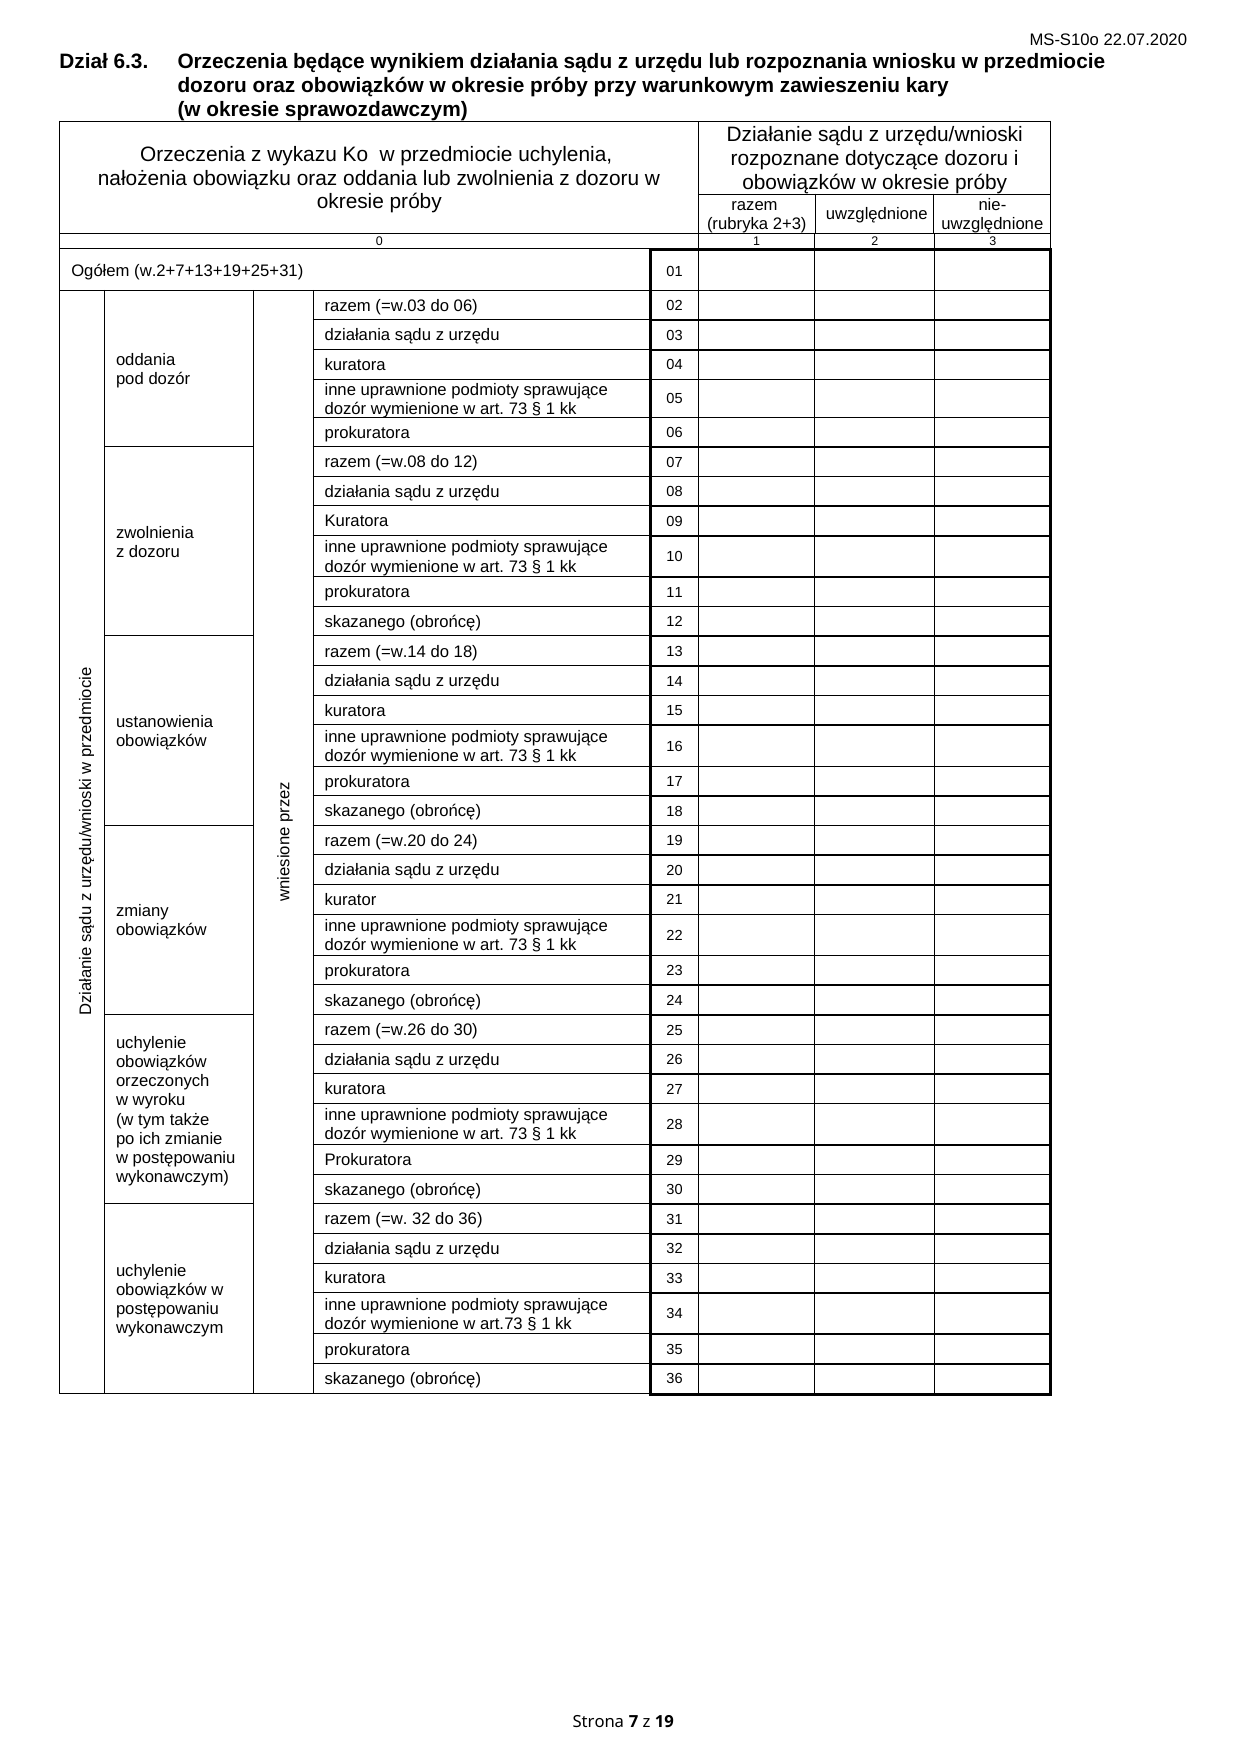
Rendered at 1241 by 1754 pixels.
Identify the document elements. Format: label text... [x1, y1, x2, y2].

table_cell [815, 418, 934, 446]
table_cell 15 [652, 696, 698, 724]
table_cell inne uprawnione podmioty sprawujące dozór wymienione w art. 73 § 1 kk [314, 915, 649, 955]
table_cell [935, 1264, 1049, 1292]
table_cell skazanego (obrońcę) [314, 985, 649, 1014]
table_cell [699, 1075, 814, 1103]
table_cell [699, 418, 814, 446]
table_cell [699, 578, 814, 606]
table_cell 31 [652, 1205, 698, 1233]
table_cell [699, 537, 814, 576]
table_cell 22 [652, 915, 698, 955]
table_cell [935, 696, 1049, 724]
table_cell [699, 321, 814, 349]
table_cell [815, 1335, 934, 1363]
table_cell 32 [652, 1235, 698, 1262]
table_cell Kuratora [314, 506, 649, 535]
table_cell [815, 886, 934, 913]
table_cell [935, 986, 1049, 1014]
table_cell [699, 826, 814, 854]
table_cell [935, 1045, 1049, 1073]
table_cell [815, 667, 934, 694]
table_cell 24 [652, 986, 698, 1014]
table_header Działanie sądu z urzędu/wnioski rozpoznane dotyczące dozoru i obowiązków w okresie próby [699, 122, 1050, 193]
table_cell [935, 797, 1049, 825]
text Dział 6.3. Orzeczenia będące wynikiem działania sądu z urzędu lub rozpoznania wniosku w przedmiocie dozoru oraz obowiązków w okresie próby przy warunkowym zawieszeniu kary (w okresie sprawozdawczym) [59, 49, 1137, 121]
table_cell 17 [652, 767, 698, 795]
table_cell [935, 915, 1049, 955]
table_cell 19 [652, 826, 698, 854]
table_cell [815, 856, 934, 884]
table_cell [699, 507, 814, 535]
table_cell działania sądu z urzędu [314, 855, 649, 884]
table_cell 1 [699, 234, 814, 248]
table_cell 02 [652, 291, 698, 319]
table_cell Prokuratora [314, 1145, 649, 1174]
table_cell 29 [652, 1146, 698, 1174]
table_cell skazanego (obrońcę) [314, 1364, 649, 1392]
table_cell kuratora [314, 1264, 649, 1292]
table_cell inne uprawnione podmioty sprawujące dozór wymienione w art. 73 § 1 kk [314, 1104, 649, 1144]
table_cell [935, 380, 1049, 417]
table_cell [935, 351, 1049, 378]
table_cell 01 [652, 251, 698, 290]
table_cell [815, 826, 934, 854]
table_cell [935, 1365, 1049, 1392]
table_cell [815, 321, 934, 349]
table_cell 07 [652, 448, 698, 476]
table_cell [699, 607, 814, 635]
table_cell nie- uwzględnione [934, 195, 1050, 233]
table_cell [935, 1146, 1049, 1174]
table_cell [815, 1365, 934, 1392]
table_cell [935, 1205, 1049, 1233]
table_cell [815, 380, 934, 417]
table_cell [699, 477, 814, 505]
table_cell [815, 637, 934, 665]
table_cell [815, 507, 934, 535]
table_cell [935, 418, 1049, 446]
table_cell [699, 1235, 814, 1262]
table_cell kuratora [314, 1074, 649, 1103]
table_cell 03 [652, 321, 698, 349]
table_cell [815, 1075, 934, 1103]
table_cell inne uprawnione podmioty sprawujące dozór wymienione w art. 73 § 1 kk [314, 380, 649, 417]
table_cell [699, 956, 814, 984]
table_cell [699, 1205, 814, 1233]
table_cell [815, 986, 934, 1014]
table_cell [699, 797, 814, 825]
table_cell [815, 448, 934, 476]
table_cell [935, 767, 1049, 795]
table_cell [815, 578, 934, 606]
table_cell 36 [652, 1365, 698, 1392]
table_cell [815, 1235, 934, 1262]
table_cell [935, 856, 1049, 884]
table_cell 26 [652, 1045, 698, 1073]
table_header Orzeczenia z wykazu Ko w przedmiocie uchylenia, nałożenia obowiązku oraz oddania lub zwolnienia z dozoru w okresie próby [60, 122, 698, 233]
table_cell razem (=w.08 do 12) [314, 447, 649, 476]
table_cell [935, 1335, 1049, 1363]
table_cell 33 [652, 1264, 698, 1292]
table_cell [935, 956, 1049, 984]
table_cell działania sądu z urzędu [314, 1045, 649, 1073]
table_cell uchylenie obowiązków orzeczonych w wyroku (w tym także po ich zmianie w postępowaniu wykonawczym) [105, 1015, 253, 1203]
table_cell [699, 986, 814, 1014]
table_cell kurator [314, 885, 649, 913]
table_cell [815, 607, 934, 635]
table_cell [699, 1175, 814, 1203]
table_cell [935, 726, 1049, 766]
table_cell [935, 886, 1049, 913]
table_cell [699, 1016, 814, 1043]
table_cell [699, 915, 814, 955]
table_cell 09 [652, 507, 698, 535]
table_cell [935, 1075, 1049, 1103]
table_cell zmiany obowiązków [105, 826, 253, 1014]
table_cell 18 [652, 797, 698, 825]
table_cell [699, 1365, 814, 1392]
table_cell 20 [652, 856, 698, 884]
table_cell [699, 380, 814, 417]
table_cell [935, 251, 1049, 290]
table_cell uwzględnione [816, 195, 933, 233]
table_cell [815, 477, 934, 505]
table_cell [815, 767, 934, 795]
table_cell inne uprawnione podmioty sprawujące dozór wymienione w art. 73 § 1 kk [314, 536, 649, 576]
table_cell 23 [652, 956, 698, 984]
table_cell [935, 1235, 1049, 1262]
table_cell oddania pod dozór [105, 291, 253, 446]
table_cell [699, 251, 814, 290]
table_cell 3 [935, 234, 1050, 248]
table_cell [815, 1294, 934, 1333]
table_cell razem (=w.14 do 18) [314, 636, 649, 665]
table_cell 2 [815, 234, 934, 248]
table_cell [815, 1016, 934, 1043]
table_cell [935, 667, 1049, 694]
table_cell [815, 726, 934, 766]
table_cell [935, 321, 1049, 349]
table_cell 27 [652, 1075, 698, 1103]
table_cell [699, 856, 814, 884]
table_cell [699, 1045, 814, 1073]
table_cell razem (rubryka 2+3) [699, 195, 815, 233]
table_cell razem (=w.03 do 06) [314, 291, 649, 319]
table_cell [699, 1264, 814, 1292]
table_cell prokuratora [314, 577, 649, 606]
table_cell [699, 726, 814, 766]
table_cell działania sądu z urzędu [314, 477, 649, 505]
table_cell 10 [652, 537, 698, 576]
table_cell [699, 696, 814, 724]
table_cell skazanego (obrońcę) [314, 796, 649, 825]
table_cell razem (=w. 32 do 36) [314, 1204, 649, 1233]
table_cell [699, 1104, 814, 1144]
table_cell skazanego (obrońcę) [314, 1175, 649, 1203]
table_cell kuratora [314, 350, 649, 378]
table_cell [815, 1175, 934, 1203]
table_cell 35 [652, 1335, 698, 1363]
table_cell prokuratora [314, 418, 649, 446]
table_cell [935, 578, 1049, 606]
table_cell wniesione przez [254, 291, 313, 1392]
table_cell [699, 291, 814, 319]
table_cell 04 [652, 351, 698, 378]
table_cell [935, 1294, 1049, 1333]
table_cell [699, 667, 814, 694]
table_cell [935, 507, 1049, 535]
table_cell działania sądu z urzędu [314, 666, 649, 694]
table_cell [935, 1175, 1049, 1203]
table_cell Działanie sądu z urzędu/wnioski w przedmiocie [60, 291, 104, 1392]
table_cell [815, 1045, 934, 1073]
table_cell 14 [652, 667, 698, 694]
table_cell Ogółem (w.2+7+13+19+25+31) [60, 249, 649, 290]
table_cell [935, 448, 1049, 476]
table_cell [815, 351, 934, 378]
table_cell [935, 1104, 1049, 1144]
table_cell [815, 1205, 934, 1233]
table_cell [815, 1264, 934, 1292]
table_cell [935, 637, 1049, 665]
table_cell [935, 477, 1049, 505]
table_cell [935, 537, 1049, 576]
table_cell [935, 1016, 1049, 1043]
table_cell inne uprawnione podmioty sprawujące dozór wymienione w art.73 § 1 kk [314, 1293, 649, 1333]
table_cell [815, 696, 934, 724]
table_cell 28 [652, 1104, 698, 1144]
table_cell 06 [652, 418, 698, 446]
table_cell 05 [652, 380, 698, 417]
table_cell 16 [652, 726, 698, 766]
table_cell prokuratora [314, 1334, 649, 1363]
table_cell uchylenie obowiązków w postępowaniu wykonawczym [105, 1204, 253, 1392]
table_cell [699, 637, 814, 665]
table_cell [699, 1294, 814, 1333]
table_cell prokuratora [314, 956, 649, 984]
table_cell [935, 826, 1049, 854]
table_cell [935, 291, 1049, 319]
table_cell działania sądu z urzędu [314, 1234, 649, 1262]
table_cell 13 [652, 637, 698, 665]
table_cell razem (=w.20 do 24) [314, 826, 649, 854]
table_cell 0 [60, 234, 698, 248]
table_cell ustanowienia obowiązków [105, 636, 253, 825]
table_cell [699, 1146, 814, 1174]
table_cell [815, 797, 934, 825]
table_cell [699, 448, 814, 476]
table_cell [815, 1146, 934, 1174]
table_cell [699, 767, 814, 795]
table_cell [935, 607, 1049, 635]
table_cell [815, 291, 934, 319]
table_cell inne uprawnione podmioty sprawujące dozór wymienione w art. 73 § 1 kk [314, 725, 649, 766]
table_cell działania sądu z urzędu [314, 320, 649, 349]
table_cell [699, 351, 814, 378]
table_cell [815, 251, 934, 290]
table_cell 21 [652, 886, 698, 913]
table_cell [815, 537, 934, 576]
table_cell [699, 886, 814, 913]
table_cell 11 [652, 578, 698, 606]
table_cell kuratora [314, 696, 649, 724]
table_cell prokuratora [314, 767, 649, 795]
table_cell 12 [652, 607, 698, 635]
table_cell [699, 1335, 814, 1363]
table_cell 25 [652, 1016, 698, 1043]
table_cell zwolnienia z dozoru [105, 447, 253, 635]
table_cell [815, 956, 934, 984]
table_cell skazanego (obrońcę) [314, 607, 649, 635]
table_cell razem (=w.26 do 30) [314, 1015, 649, 1043]
table_cell [815, 1104, 934, 1144]
table_cell [815, 915, 934, 955]
table_cell 34 [652, 1294, 698, 1333]
table_cell 08 [652, 477, 698, 505]
table_cell 30 [652, 1175, 698, 1203]
